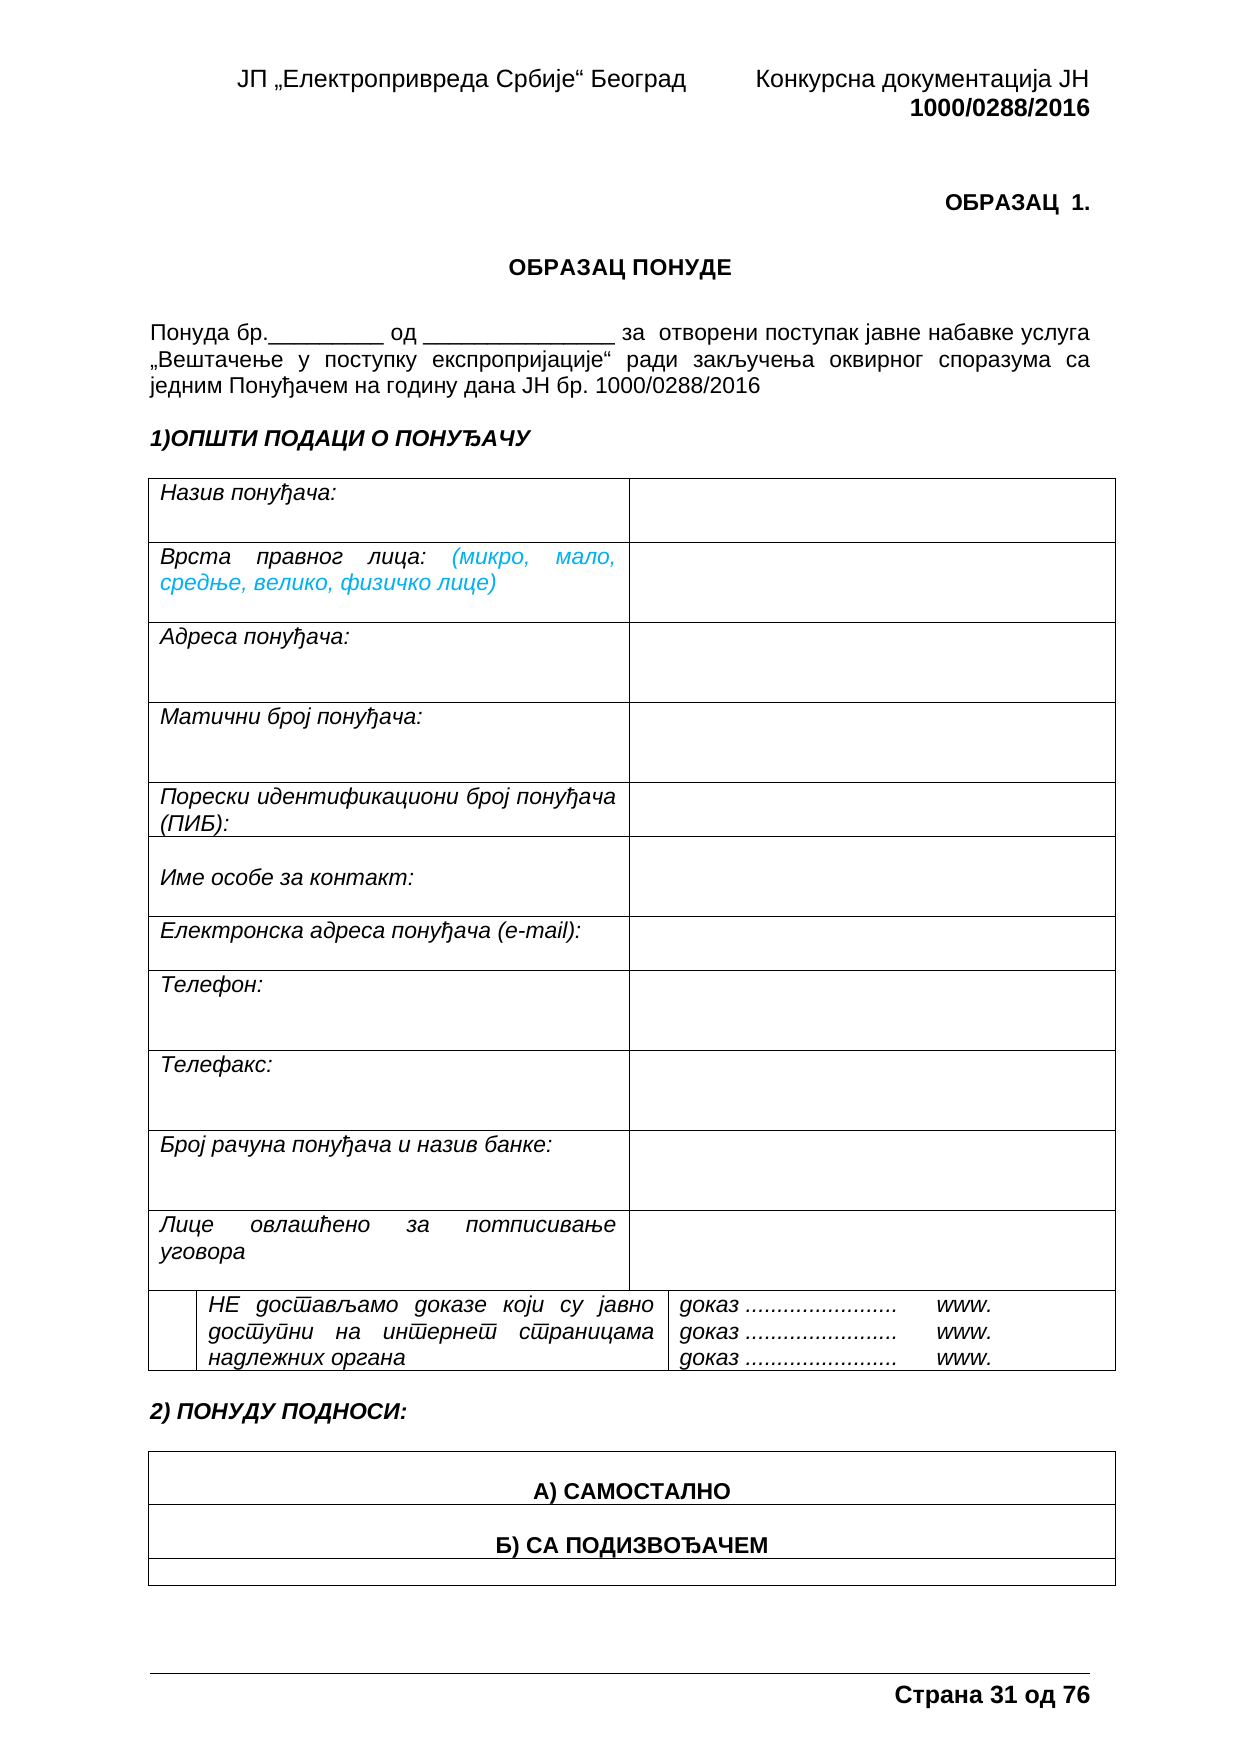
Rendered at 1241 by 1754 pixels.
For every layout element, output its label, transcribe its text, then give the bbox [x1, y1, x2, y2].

text 1)ОПШТИ ПОДАЦИ О ПОНУЂАЧУ [150, 425, 1090, 451]
table_cell [630, 623, 1115, 702]
table_cell Телефон: [149, 971, 629, 1050]
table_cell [149, 1559, 1115, 1585]
table_header Назив понуђача: [149, 479, 629, 542]
text Понуда бр._________ од _______________ за отворени поступак јавне набавке услуга „Вештачење у поступку експропријације“ ради закључења оквирног споразума са једним Понуђачем на годину дана ЈН бр. 1000/0288/2016 [150, 319, 1090, 398]
table_cell [630, 703, 1115, 782]
table_header А) САМОСТАЛНО [149, 1452, 1115, 1504]
table_cell [630, 837, 1115, 916]
table_cell Матични број понуђача: [149, 703, 629, 782]
table_cell [630, 971, 1115, 1050]
table_cell [630, 543, 1115, 622]
table_cell Б) СА ПОДИЗВОЂАЧЕМ [149, 1505, 1115, 1558]
text 2) ПОНУДУ ПОДНОСИ: [150, 1398, 1090, 1424]
table_cell Порески идентификациони број понуђача (ПИБ): [149, 783, 629, 836]
table_cell [630, 783, 1115, 836]
text ОБРАЗАЦ 1. [150, 189, 1090, 215]
table_cell Лице овлашћено за потписивање уговора [149, 1211, 629, 1290]
table_cell [149, 1291, 196, 1370]
table_cell Број рачуна понуђача и назив банке: [149, 1131, 629, 1210]
table_cell Врста правног лица: (микро, мало, средње, велико, физичко лице) [149, 543, 629, 622]
table_cell Име особе за контакт: [149, 837, 629, 916]
table_cell доказ ........................ www. доказ ........................ www. доказ ........................ www. [669, 1291, 1115, 1370]
table_cell [630, 1131, 1115, 1210]
table_cell Адреса понуђача: [149, 623, 629, 702]
table_header [630, 479, 1115, 542]
text ОБРАЗАЦ ПОНУДЕ [150, 254, 1090, 280]
table_cell [630, 1211, 1115, 1290]
table_cell НЕ достављамо доказе који су јавно доступни на интернет страницама надлежних органа [197, 1291, 668, 1370]
table_cell Електронска адреса понуђача (e-mail): [149, 917, 629, 970]
table_cell [630, 1051, 1115, 1130]
table_cell [630, 917, 1115, 970]
table_cell Телефакс: [149, 1051, 629, 1130]
